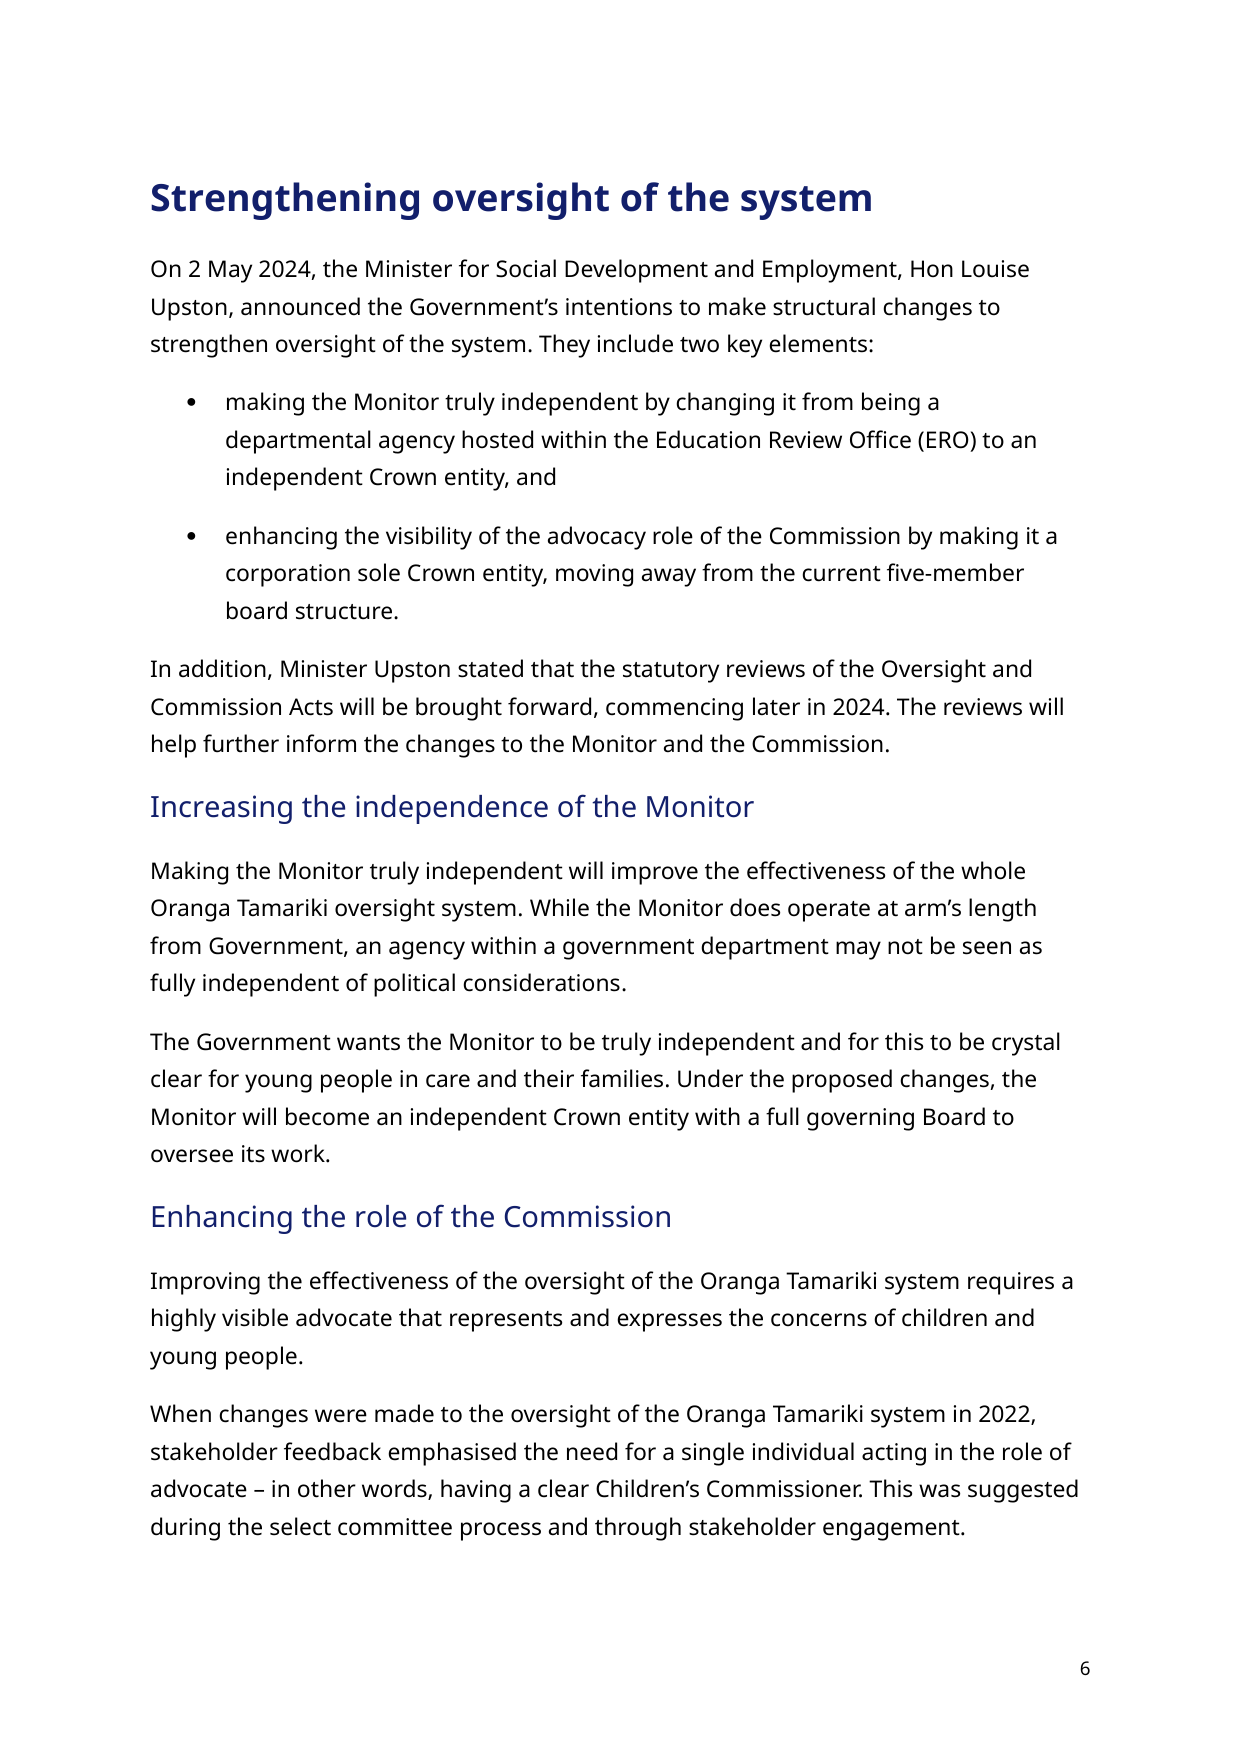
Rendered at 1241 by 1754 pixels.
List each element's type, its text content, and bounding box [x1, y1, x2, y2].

list making the Monitor truly independent by changing it from being a departmental agency hosted within the Education Review Office (ERO) to an independent Crown entity, and [187, 386, 1090, 492]
text Strengthening oversight of the system [150, 171, 1240, 222]
text The Government wants the Monitor to be truly independent and for this to be crystal clear for young people in care and their families. Under the proposed changes, the Monitor will become an independent Crown entity with a full governing Board to oversee its work. [150, 1026, 1090, 1169]
text Increasing the independence of the Monitor [150, 786, 1090, 826]
text Enhancing the role of the Commission [150, 1196, 1090, 1236]
text Improving the effectiveness of the oversight of the Oranga Tamariki system requires a highly visible advocate that represents and expresses the concerns of children and young people. [150, 1265, 1090, 1371]
text When changes were made to the oversight of the Oranga Tamariki system in 2022, stakeholder feedback emphasised the need for a single individual acting in the role of advocate – in other words, having a clear Children’s Commissioner. This was suggested during the select committee process and through stakeholder engagement. [150, 1398, 1090, 1542]
text Making the Monitor truly independent will improve the effectiveness of the whole Oranga Tamariki oversight system. While the Monitor does operate at arm’s length from Government, an agency within a government department may not be seen as fully independent of political considerations. [150, 855, 1090, 998]
text On 2 May 2024, the Minister for Social Development and Employment, Hon Louise Upston, announced the Government’s intentions to make structural changes to strengthen oversight of the system. They include two key elements: [150, 253, 1090, 359]
list enhancing the visibility of the advocacy role of the Commission by making it a corporation sole Crown entity, moving away from the current five-member board structure. [187, 519, 1090, 626]
text In addition, Minister Upston stated that the statutory reviews of the Oversight and Commission Acts will be brought forward, commencing later in 2024. The reviews will help further inform the changes to the Monitor and the Commission. [150, 653, 1090, 759]
